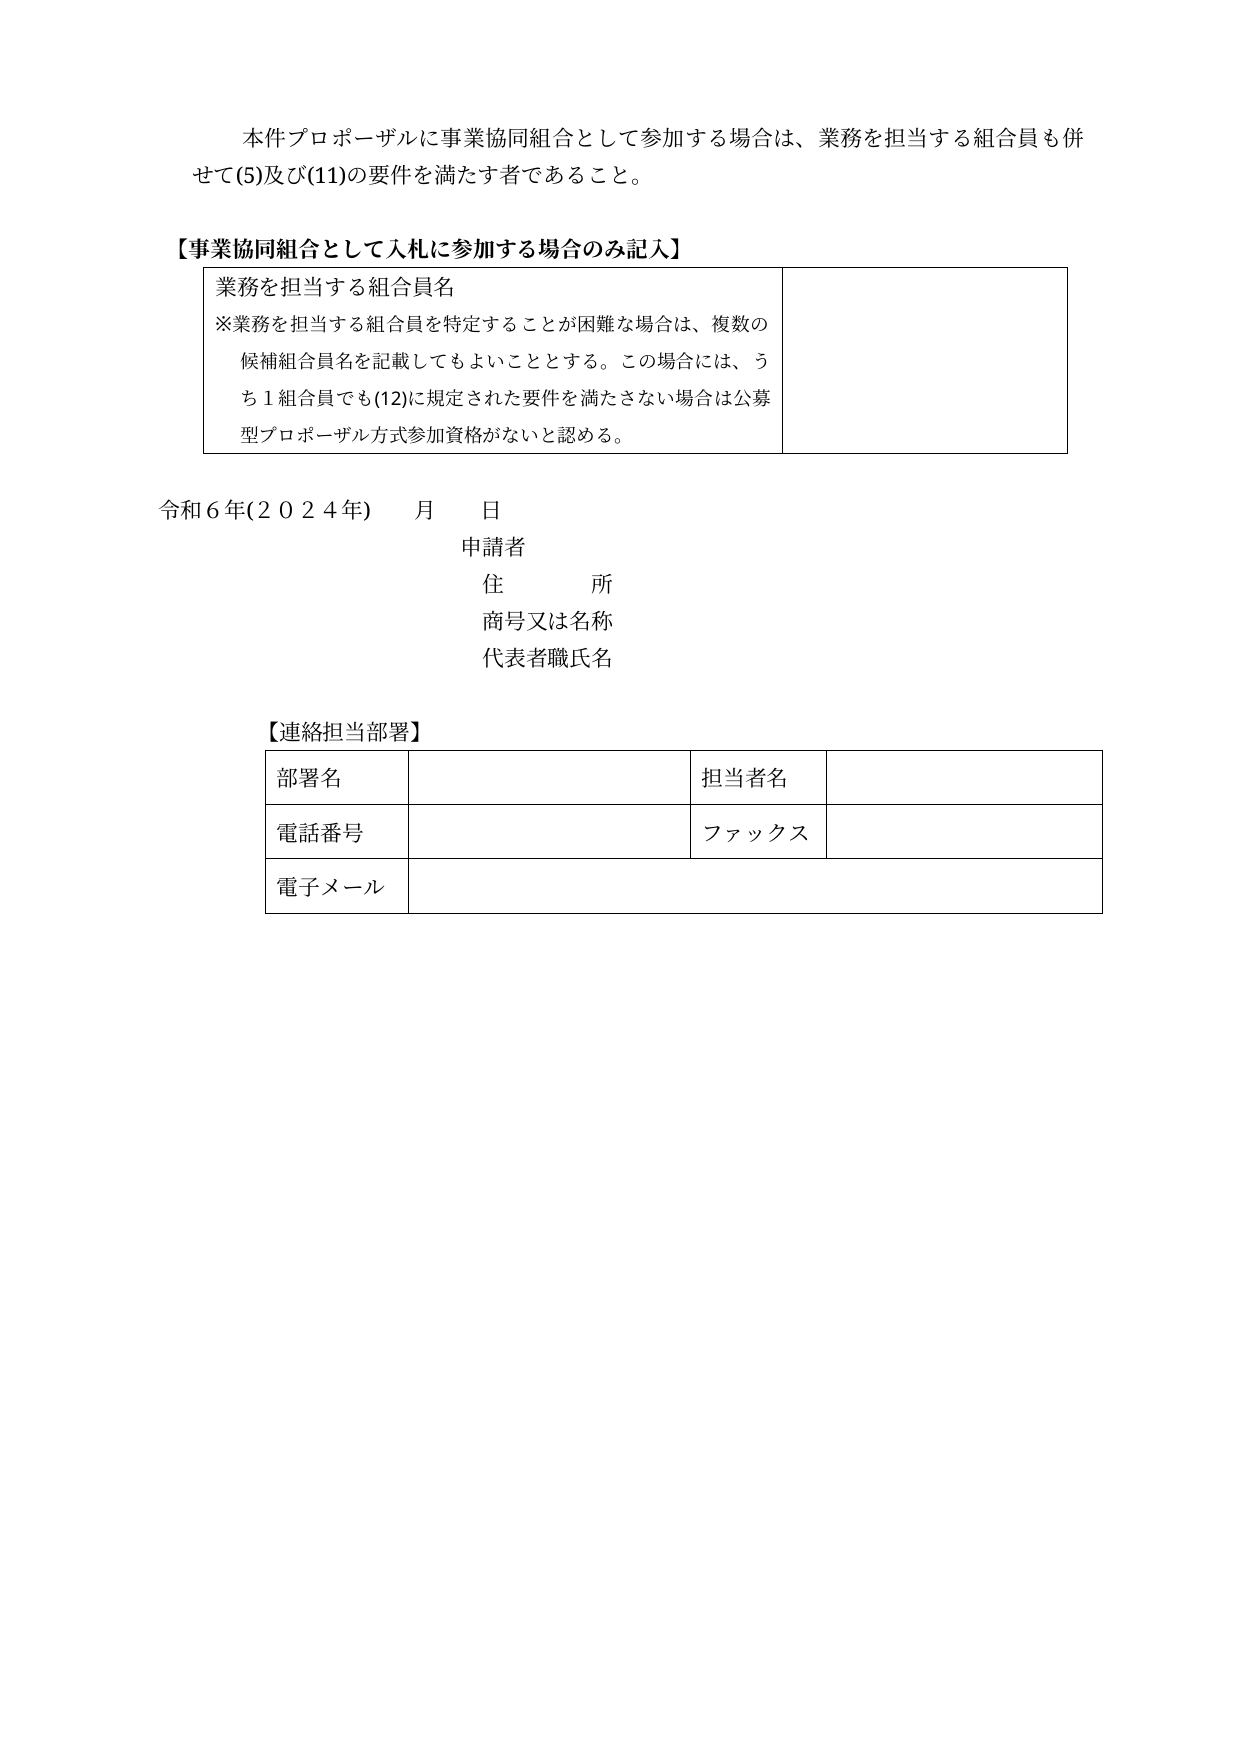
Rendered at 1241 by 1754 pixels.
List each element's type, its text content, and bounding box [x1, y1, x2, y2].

table_header 担当者名 [691, 751, 826, 804]
text 代表者職氏名 [154, 639, 1092, 676]
table_header 部署名 [266, 751, 408, 804]
text 本件プロポーザルに事業協同組合として参加する場合は、業務を担当する組合員も併せて(5)及び(11)の要件を満たす者であること。 [192, 119, 1085, 193]
table_header [783, 268, 1067, 453]
table_cell 電話番号 [266, 805, 408, 858]
table_header 業務を担当する組合員名 ※業務を担当する組合員を特定することが困難な場合は、複数の候補組合員名を記載してもよいこととする。この場合には、うち１組合員でも(12)に規定された要件を満たさない場合は公募型プロポーザル方式参加資格がないと認める。 [204, 268, 782, 453]
table_cell 電子メール [266, 859, 408, 912]
text 令和６年(２０２４年) 月 日 [148, 491, 1092, 528]
table_header [409, 751, 690, 804]
table_header [827, 751, 1102, 804]
text 住 所 [154, 565, 1092, 602]
text 商号又は名称 [154, 602, 1092, 639]
table_cell [827, 805, 1102, 858]
text 【事業協同組合として入札に参加する場合のみ記入】 [167, 230, 1092, 267]
table_cell [409, 859, 1102, 912]
text 【連絡担当部署】 [148, 713, 1092, 749]
table_cell ファックス [691, 805, 826, 858]
table_cell [409, 805, 690, 858]
text 申請者 [154, 528, 1092, 565]
